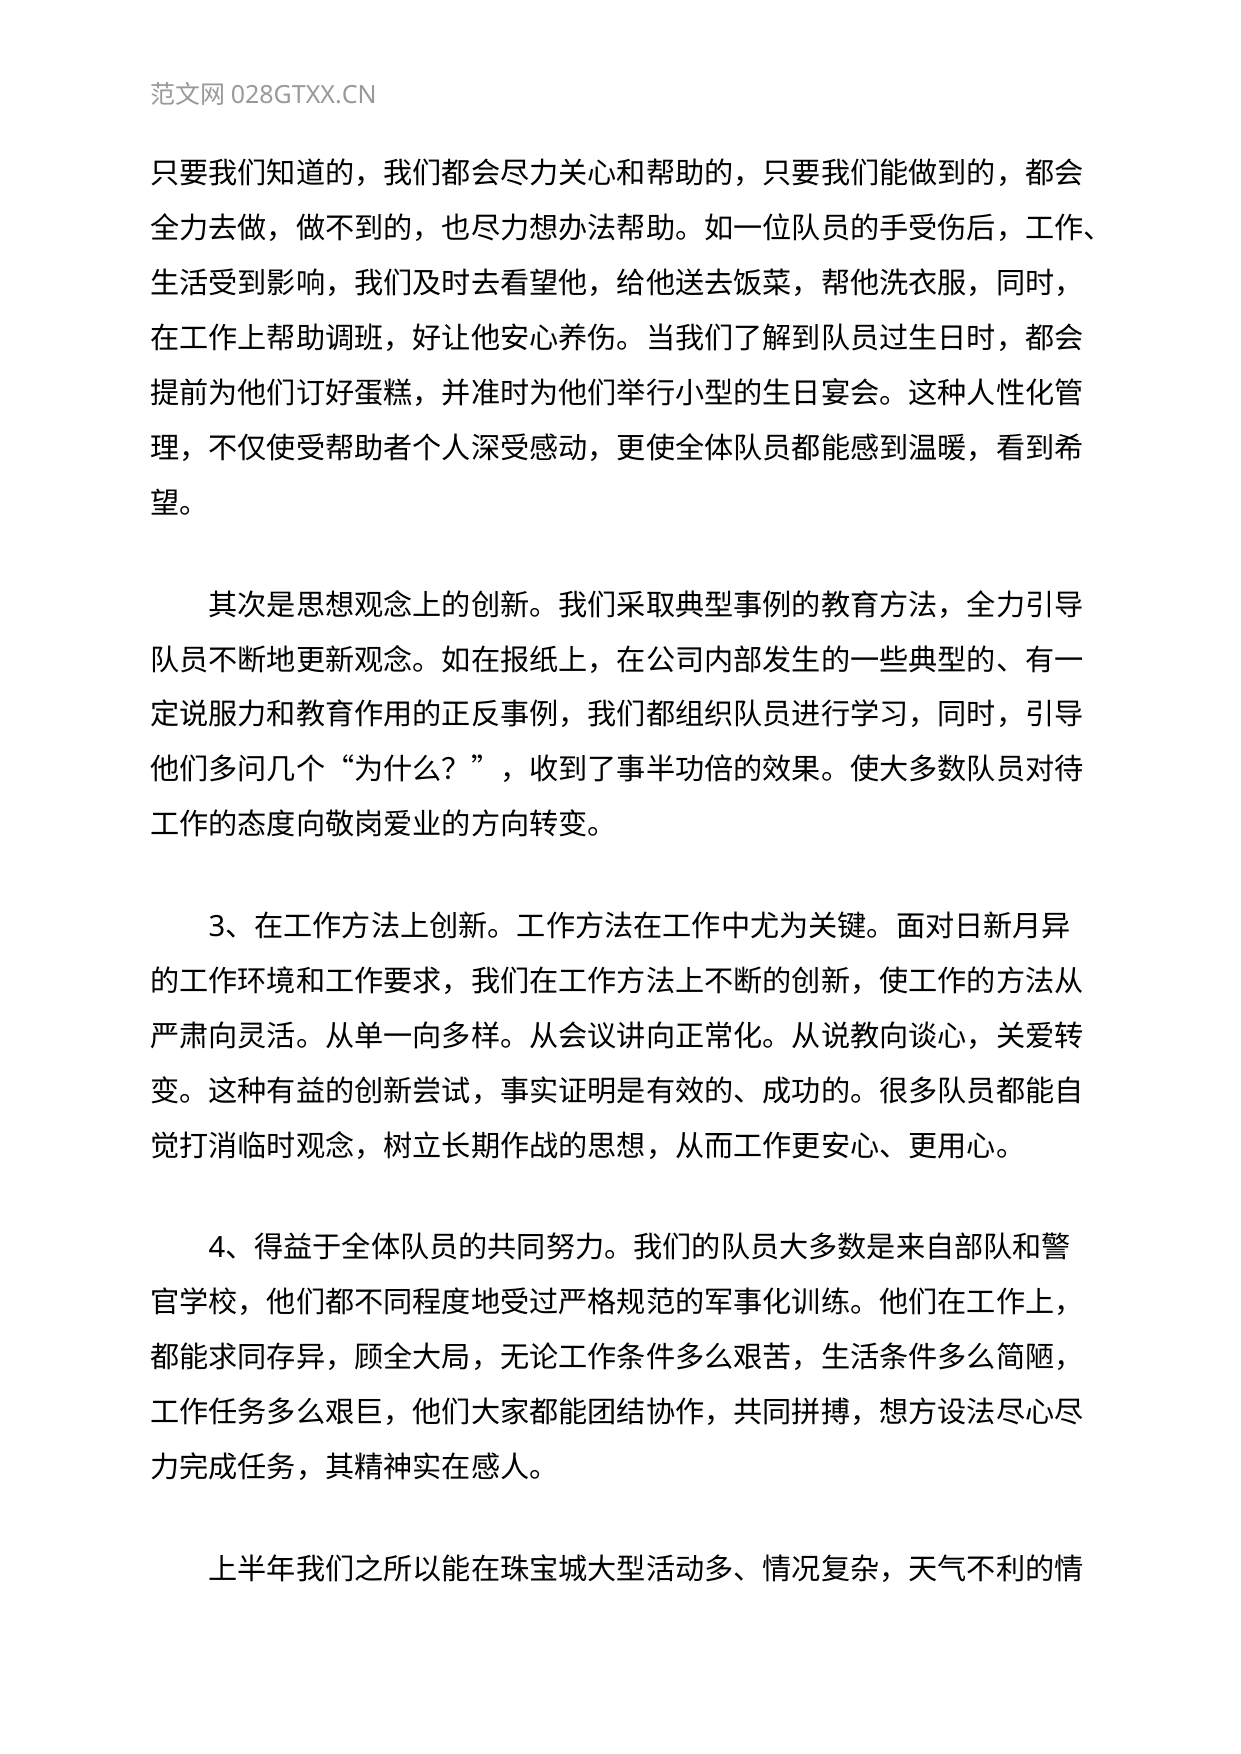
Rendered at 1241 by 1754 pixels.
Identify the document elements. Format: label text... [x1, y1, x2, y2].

text 4、得益于全体队员的共同努力。我们的队员大多数是来自部队和警官学校，他们都不同程度地受过严格规范的军事化训练。他们在工作上，都能求同存异，顾全大局，无论工作条件多么艰苦，生活条件多么简陋，工作任务多么艰巨，他们大家都能团结协作，共同拼搏，想方设法尽心尽力完成任务，其精神实在感人。 [150, 1224, 1090, 1486]
text 其次是思想观念上的创新。我们采取典型事例的教育方法，全力引导队员不断地更新观念。如在报纸上，在公司内部发生的一些典型的、有一定说服力和教育作用的正反事例，我们都组织队员进行学习，同时，引导他们多问几个“为什么？”，收到了事半功倍的效果。使大多数队员对待工作的态度向敬岗爱业的方向转变。 [150, 581, 1090, 843]
text 3、在工作方法上创新。工作方法在工作中尤为关键。面对日新月异的工作环境和工作要求，我们在工作方法上不断的创新，使工作的方法从严肃向灵活。从单一向多样。从会议讲向正常化。从说教向谈心，关爱转变。这种有益的创新尝试，事实证明是有效的、成功的。很多队员都能自觉打消临时观念，树立长期作战的思想，从而工作更安心、更用心。 [150, 902, 1090, 1164]
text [150, 150, 1090, 522]
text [150, 1545, 1090, 1588]
